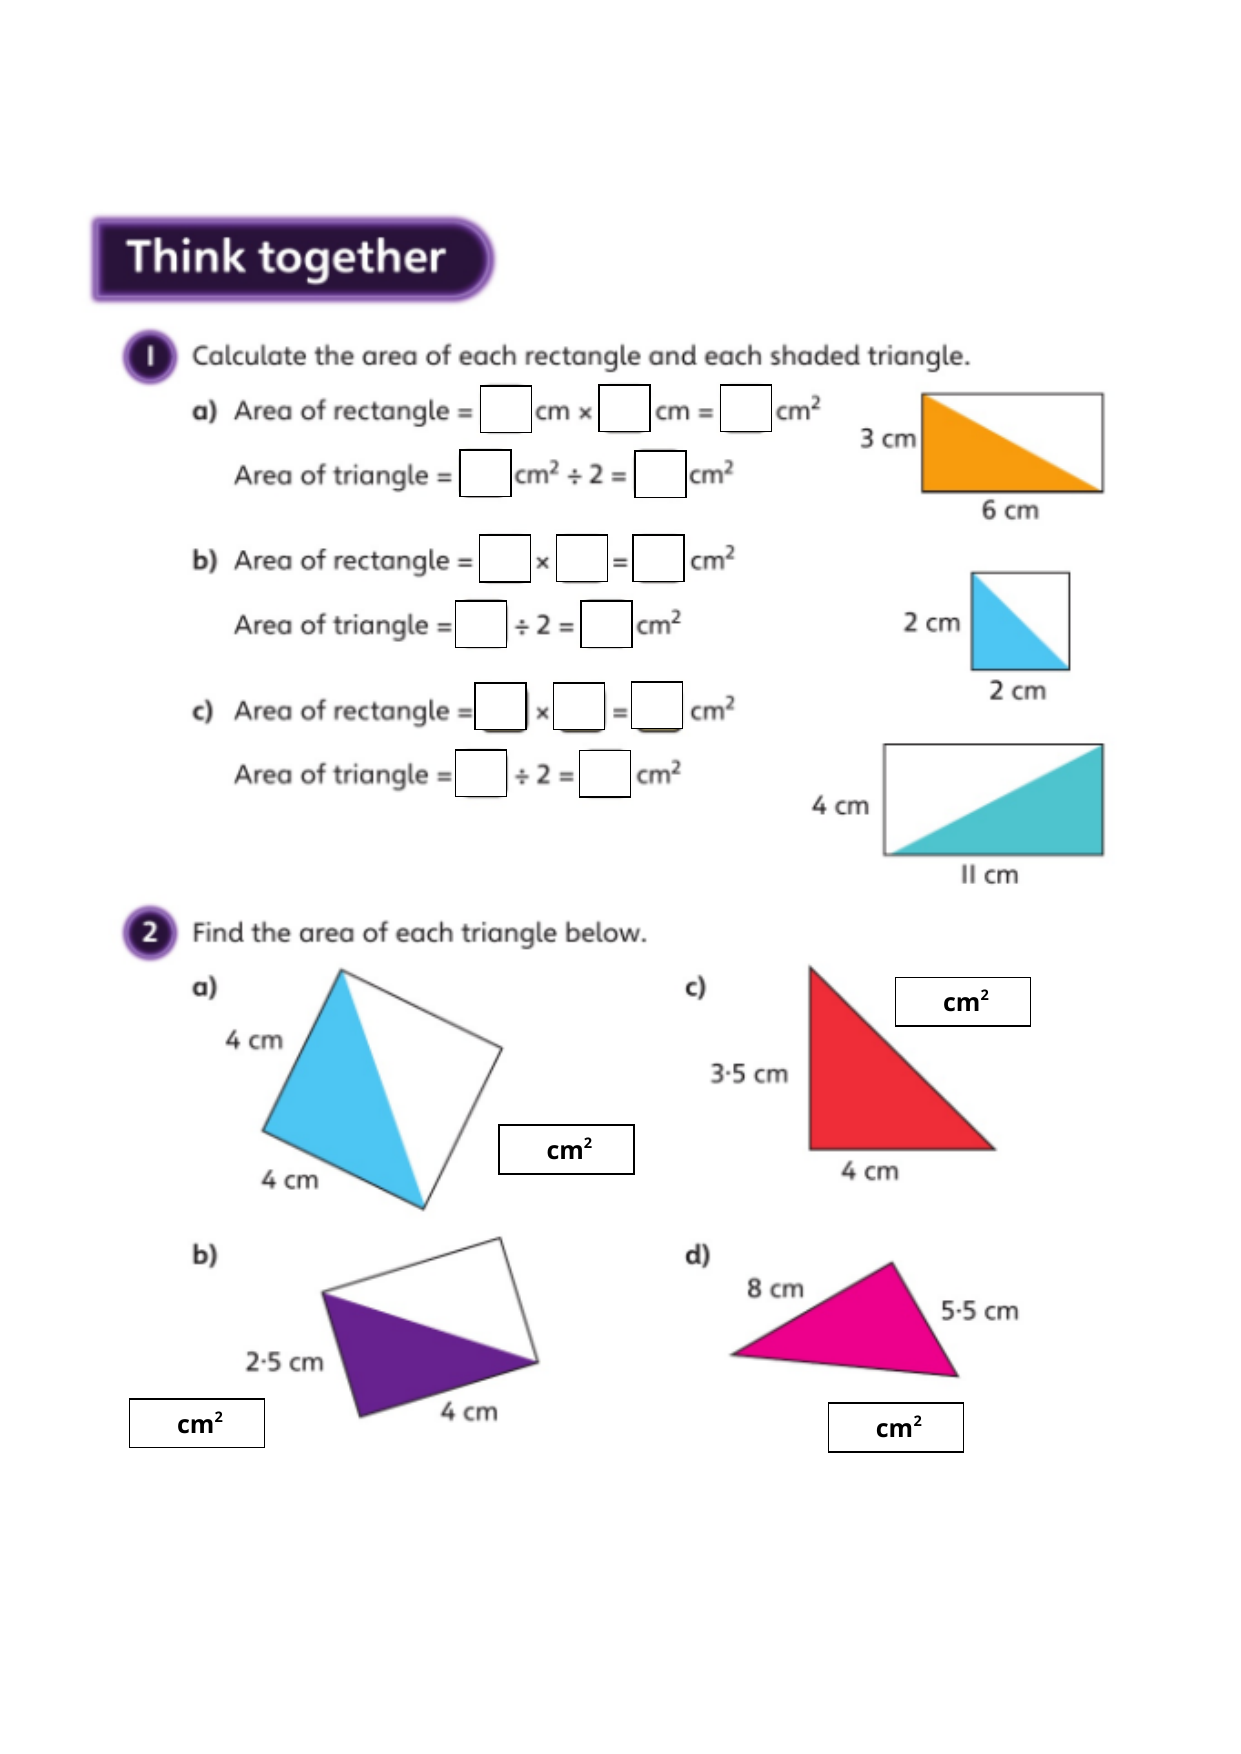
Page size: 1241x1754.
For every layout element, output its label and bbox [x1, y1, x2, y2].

picture [75, 194, 1149, 1452]
